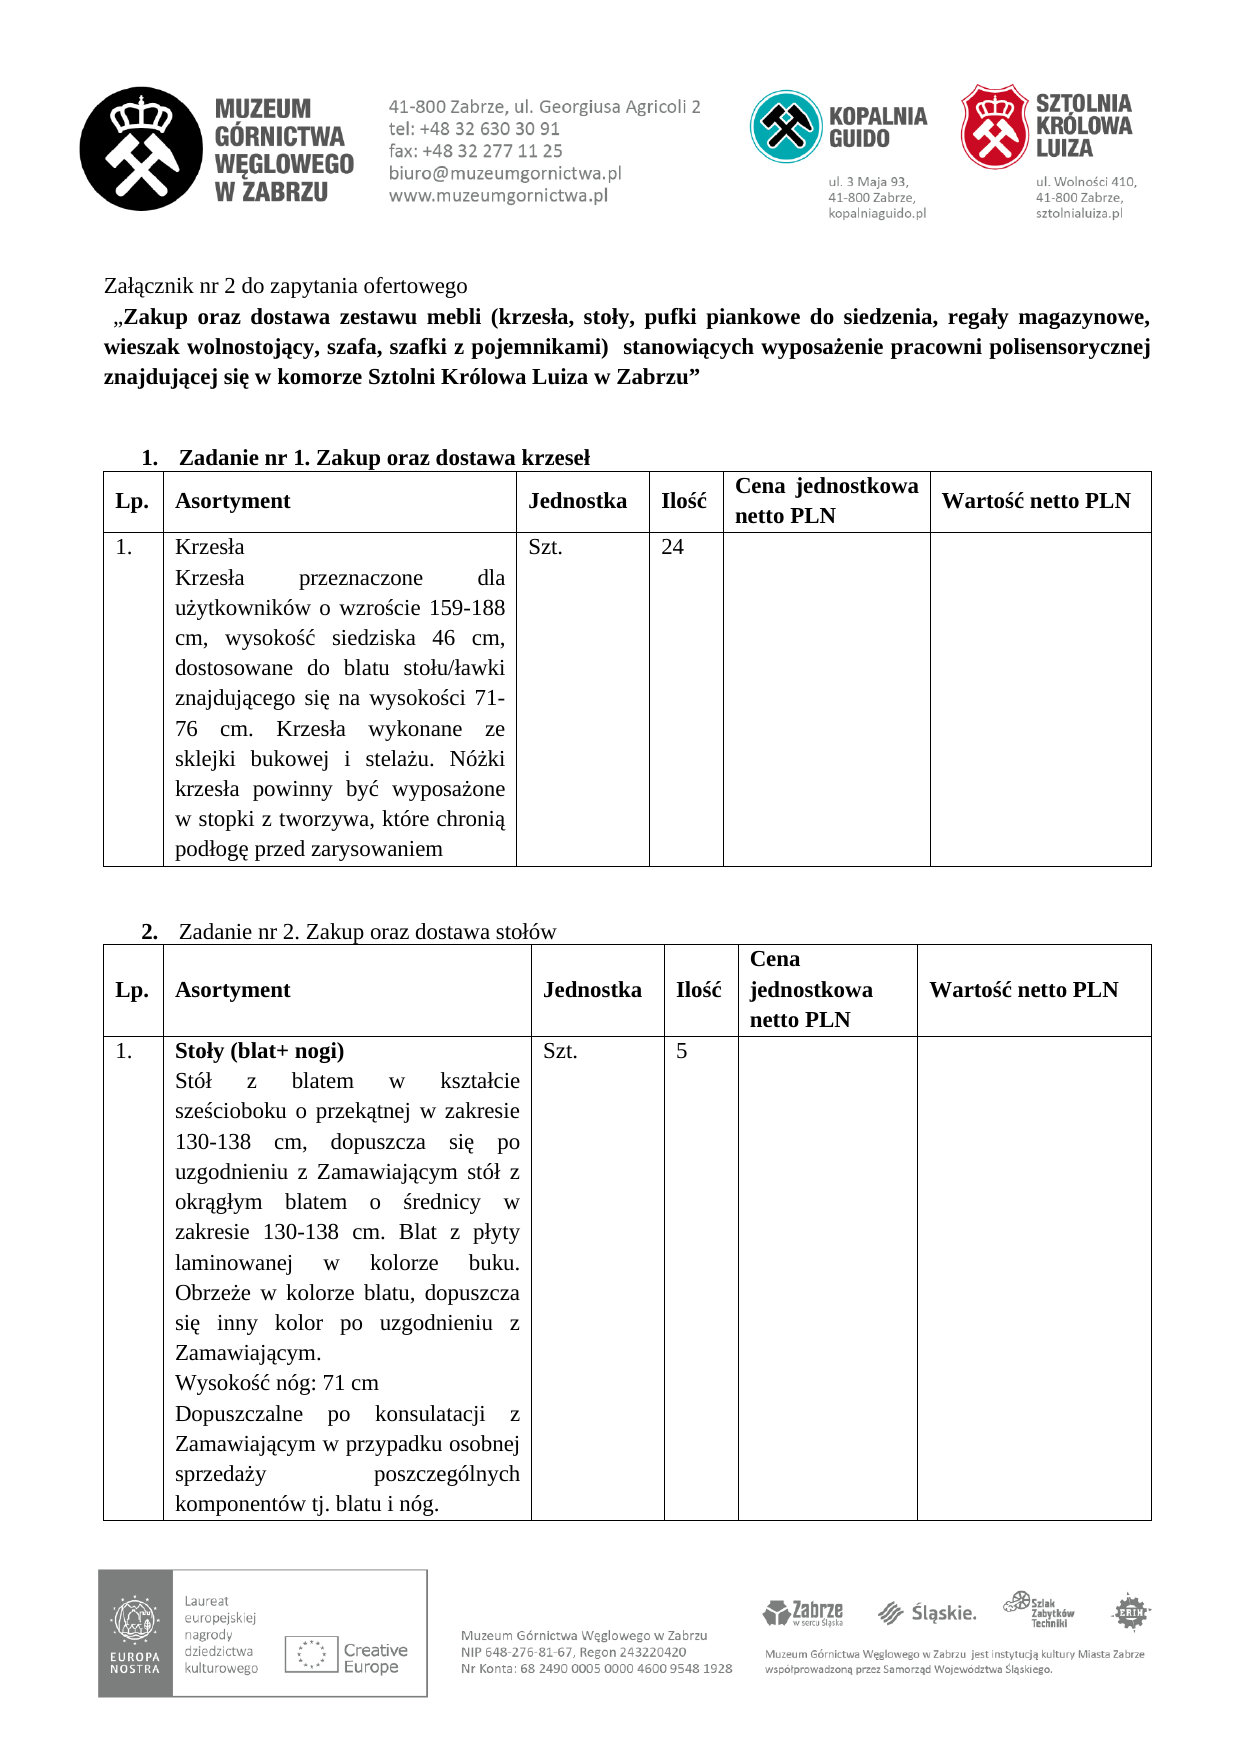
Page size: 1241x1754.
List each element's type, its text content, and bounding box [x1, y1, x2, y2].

table_header Asortyment [164, 472, 516, 532]
table_cell 1. [104, 1037, 163, 1520]
table_cell [918, 1037, 1151, 1520]
picture [2, 1545, 1241, 1754]
table_cell [724, 533, 930, 866]
table_cell 1. [104, 533, 163, 866]
table_header Cena jednostkowa netto PLN [724, 472, 930, 532]
table_header Jednostka [517, 472, 649, 532]
picture [0, 0, 1227, 245]
table_cell Szt. [517, 533, 649, 866]
list Zadanie nr 1. Zakup oraz dostawa krzeseł [141, 444, 1152, 471]
table_cell Szt. [532, 1037, 664, 1520]
list Zadanie nr 2. Zakup oraz dostawa stołów [141, 918, 1152, 944]
table_cell Krzesła Krzesła przeznaczone dla użytkowników o wzroście 159-188 cm, wysokość siedziska 46 cm, dostosowane do blatu stołu/ławki znajdującego się na wysokości 71-76 cm. Krzesła wykonane ze sklejki bukowej i stelażu. Nóżki krzesła powinny być wyposażone w stopki z tworzywa, które chronią podłogę przed zarysowaniem [164, 533, 516, 866]
table_header Asortyment [164, 945, 531, 1036]
table_cell [739, 1037, 917, 1520]
table_header Jednostka [532, 945, 664, 1036]
table_header Cena jednostkowa netto PLN [739, 945, 917, 1036]
text Załącznik nr 2 do zapytania ofertowego [103, 273, 1152, 299]
table_header Wartość netto PLN [931, 472, 1151, 532]
table_cell 24 [650, 533, 723, 866]
table_header Ilość [650, 472, 723, 532]
table_header Lp. [104, 945, 163, 1036]
table_header Wartość netto PLN [918, 945, 1151, 1036]
table_cell [931, 533, 1151, 866]
table_header Ilość [665, 945, 738, 1036]
text „Zakup oraz dostawa zestawu mebli (krzesła, stoły, pufki piankowe do siedzenia, regały magazynowe, wieszak wolnostojący, szafa, szafki z pojemnikami) stanowiących wyposażenie pracowni polisensorycznej znajdującej się w komorze Sztolni Królowa Luiza w Zabrzu” [103, 303, 1152, 389]
table_cell 5 [665, 1037, 738, 1520]
table_header Lp. [104, 472, 163, 532]
